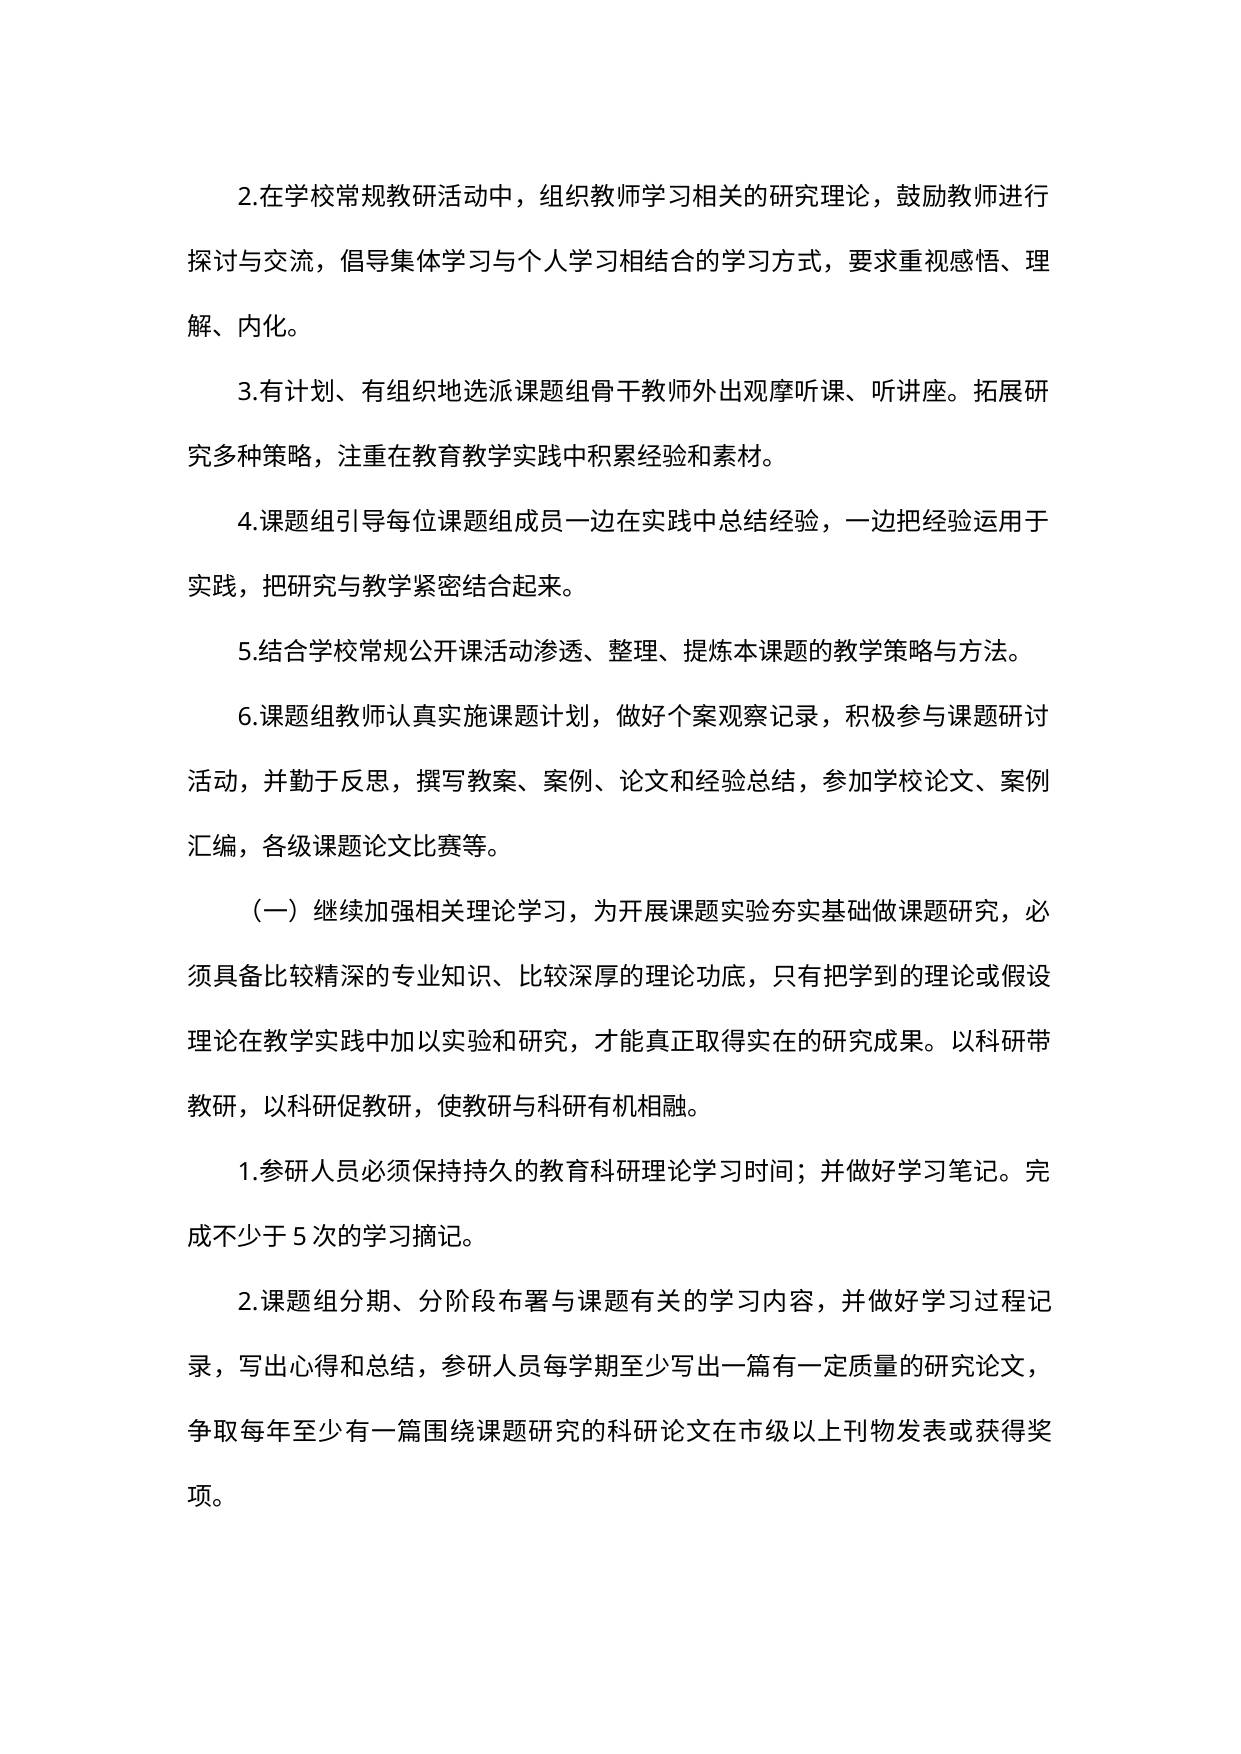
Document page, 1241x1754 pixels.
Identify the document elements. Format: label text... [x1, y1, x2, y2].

text 6.课题组教师认真实施课题计划，做好个案观察记录，积极参与课题研讨活动，并勤于反思，撰写教案、案例、论文和经验总结，参加学校论文、案例汇编，各级课题论文比赛等。 [187, 682, 1053, 877]
text 5.结合学校常规公开课活动渗透、整理、提炼本课题的教学策略与方法。 [187, 617, 1053, 682]
text 1.参研人员必须保持持久的教育科研理论学习时间；并做好学习笔记。完成不少于5次的学习摘记。 [187, 1137, 1053, 1267]
text 3.有计划、有组织地选派课题组骨干教师外出观摩听课、听讲座。拓展研究多种策略，注重在教育教学实践中积累经验和素材。 [187, 357, 1053, 487]
text 4.课题组引导每位课题组成员一边在实践中总结经验，一边把经验运用于实践，把研究与教学紧密结合起来。 [187, 487, 1053, 617]
text （一）继续加强相关理论学习，为开展课题实验夯实基础做课题研究，必须具备比较精深的专业知识、比较深厚的理论功底，只有把学到的理论或假设理论在教学实践中加以实验和研究，才能真正取得实在的研究成果。以科研带教研，以科研促教研，使教研与科研有机相融。 [187, 877, 1053, 1137]
text 2.在学校常规教研活动中，组织教师学习相关的研究理论，鼓励教师进行探讨与交流，倡导集体学习与个人学习相结合的学习方式，要求重视感悟、理解、内化。 [187, 162, 1053, 357]
text 2.课题组分期、分阶段布署与课题有关的学习内容，并做好学习过程记录，写出心得和总结，参研人员每学期至少写出一篇有一定质量的研究论文，争取每年至少有一篇围绕课题研究的科研论文在市级以上刊物发表或获得奖项。 [187, 1267, 1053, 1527]
